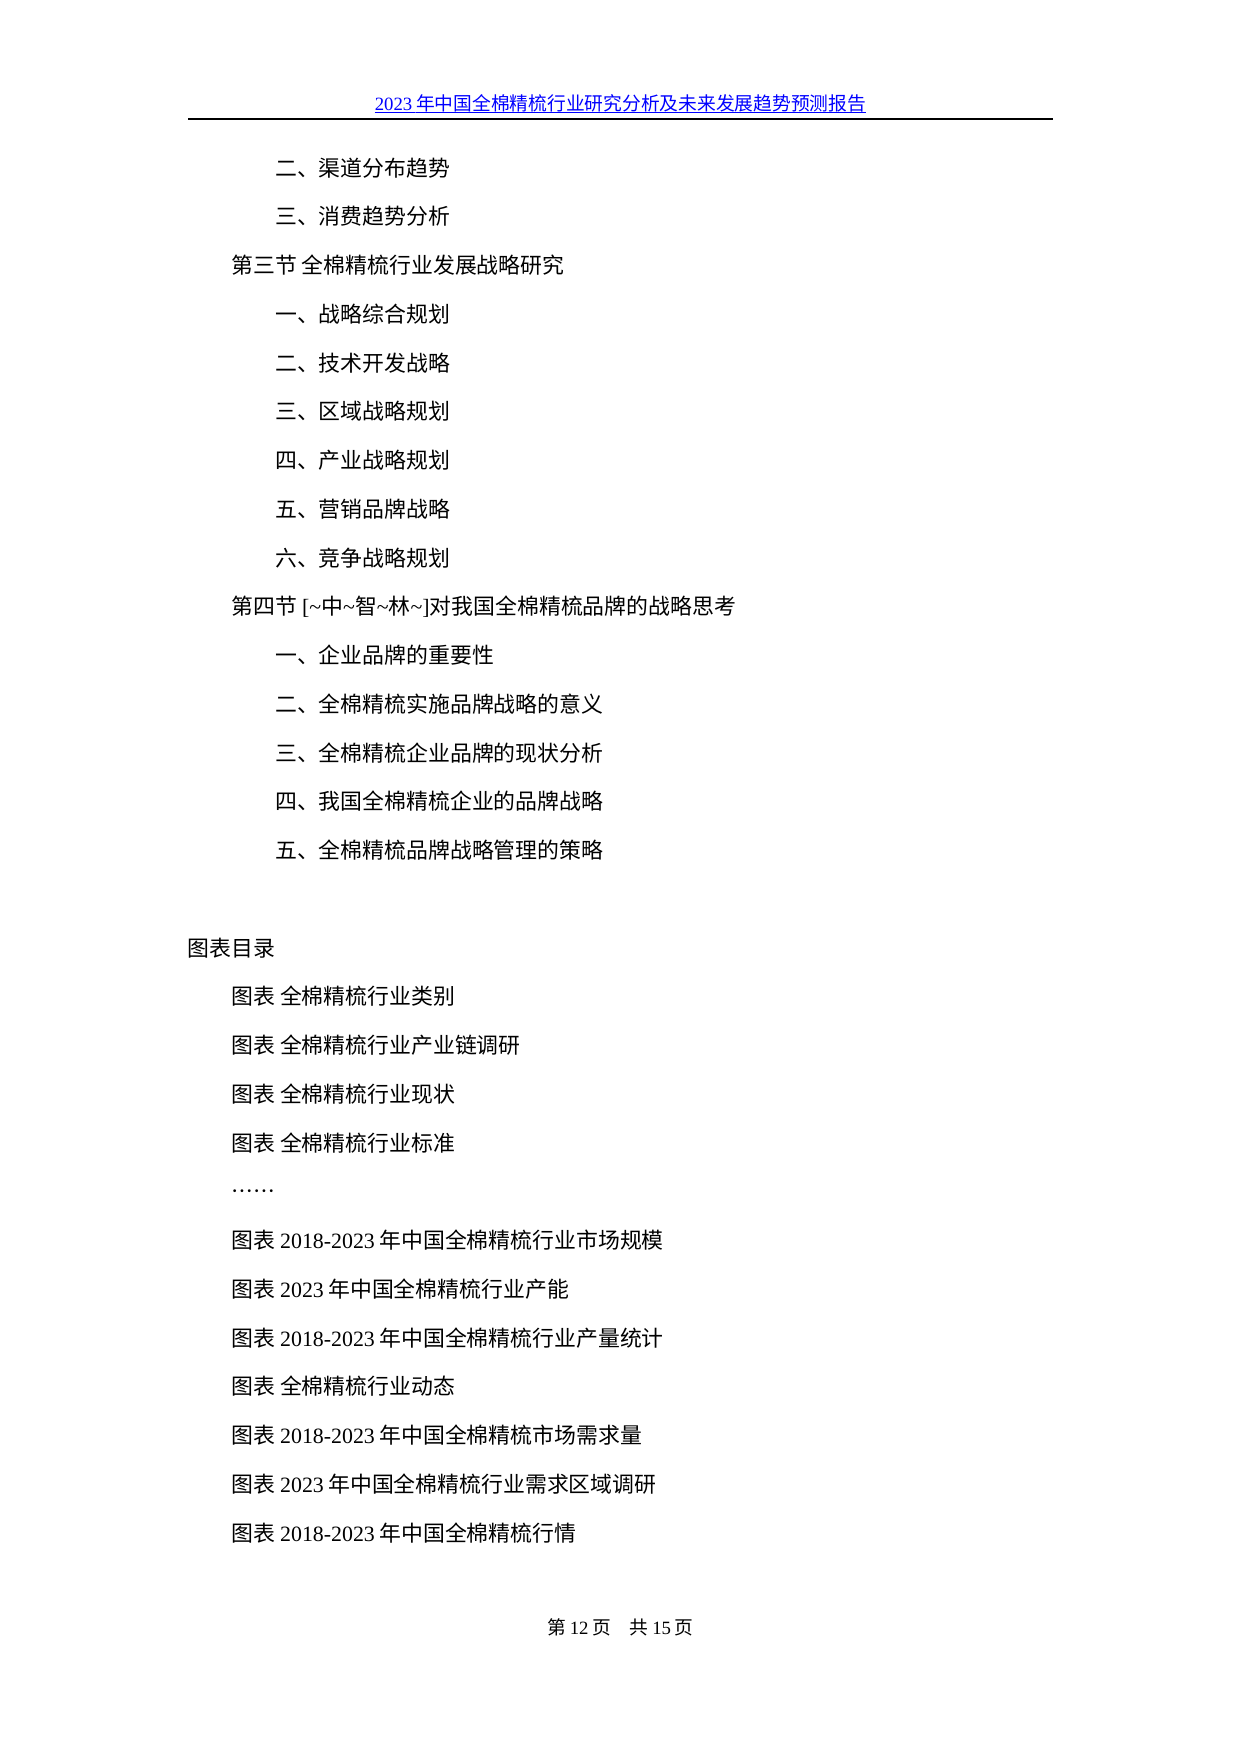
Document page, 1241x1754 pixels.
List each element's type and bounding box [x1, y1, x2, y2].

text [187, 150, 1053, 1548]
